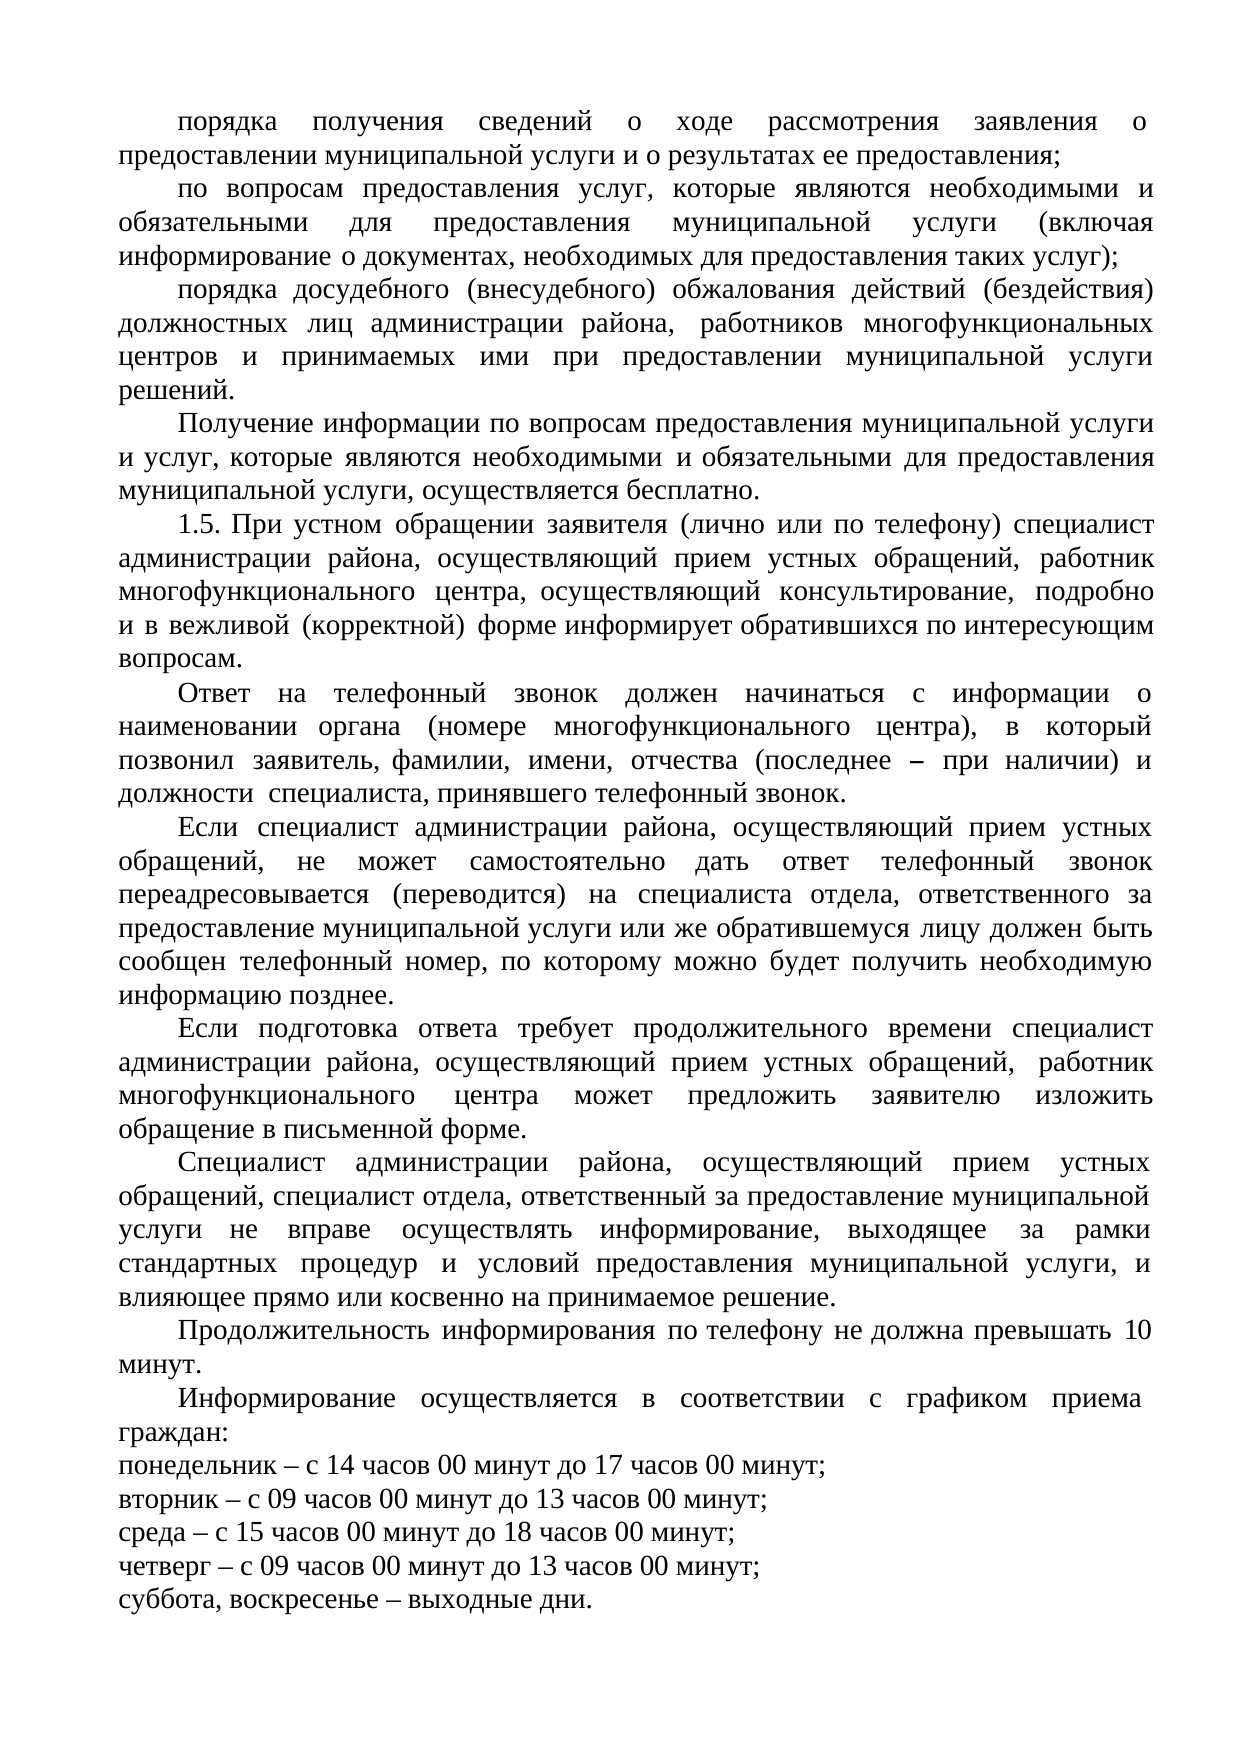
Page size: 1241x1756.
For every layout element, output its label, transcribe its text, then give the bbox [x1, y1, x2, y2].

text Продолжительность информирования по телефону не должна превышать 10 минут. [118, 1312, 1153, 1379]
text Если специалист администрации района, осуществляющий прием устных обращений, не может самостоятельно дать ответ телефонный звонок переадресовывается (переводится) на специалиста отдела, ответственного за предоставление муниципальной услуги или же обратившемуся лицу должен быть сообщен телефонный номер, по которому можно будет получить необходимую информацию позднее. [118, 809, 1153, 1010]
text среда – с 15 часов 00 минут до 18 часов 00 минут; [118, 1514, 1166, 1548]
text суббота, воскресенье – выходные дни. [118, 1581, 1166, 1615]
text Специалист администрации района, осуществляющий прием устных обращений, специалист отдела, ответственный за предоставление муниципальной услуги не вправе осуществлять информирование, выходящее за рамки стандартных процедур и условий предоставления муниципальной услуги, и влияющее прямо или косвенно на принимаемое решение. [118, 1144, 1151, 1312]
text Получение информации по вопросам предоставления муниципальной услуги и услуг, которые являются необходимыми и обязательными для предоставления муниципальной услуги, осуществляется бесплатно. [118, 405, 1155, 506]
text 1.5. При устном обращении заявителя (лично или по телефону) специалист администрации района, осуществляющий прием устных обращений, работник многофункционального центра, осуществляющий консультирование, подробно и в вежливой (корректной) форме информирует обратившихся по интересующим вопросам. [118, 506, 1154, 674]
text порядка получения сведений о ходе рассмотрения заявления о предоставлении муниципальной услуги и о результатах ее предоставления; [118, 103, 1147, 171]
text вторник – с 09 часов 00 минут до 13 часов 00 минут; [118, 1481, 1166, 1514]
text по вопросам предоставления услуг, которые являются необходимыми и обязательными для предоставления муниципальной услуги (включая информирование о документах, необходимых для предоставления таких услуг); [118, 171, 1154, 271]
text порядка досудебного (внесудебного) обжалования действий (бездействия) должностных лиц администрации района, работников многофункциональных центров и принимаемых ими при предоставлении муниципальной услуги решений. [118, 271, 1153, 405]
text четверг – с 09 часов 00 минут до 13 часов 00 минут; [118, 1548, 1166, 1581]
text Если подготовка ответа требует продолжительного времени специалист администрации района, осуществляющий прием устных обращений, работник многофункционального центра может предложить заявителю изложить обращение в письменной форме. [118, 1010, 1153, 1144]
text Ответ на телефонный звонок должен начинаться с информации о наименовании органа (номере многофункционального центра), в который позвонил заявитель, фамилии, имени, отчества (последнее - при наличии) и должности специалиста, принявшего телефонный звонок. [118, 675, 1152, 809]
text Информирование осуществляется в соответствии с графиком приема граждан: [118, 1380, 1142, 1447]
text понедельник – с 14 часов 00 минут до 17 часов 00 минут; [118, 1447, 1166, 1481]
